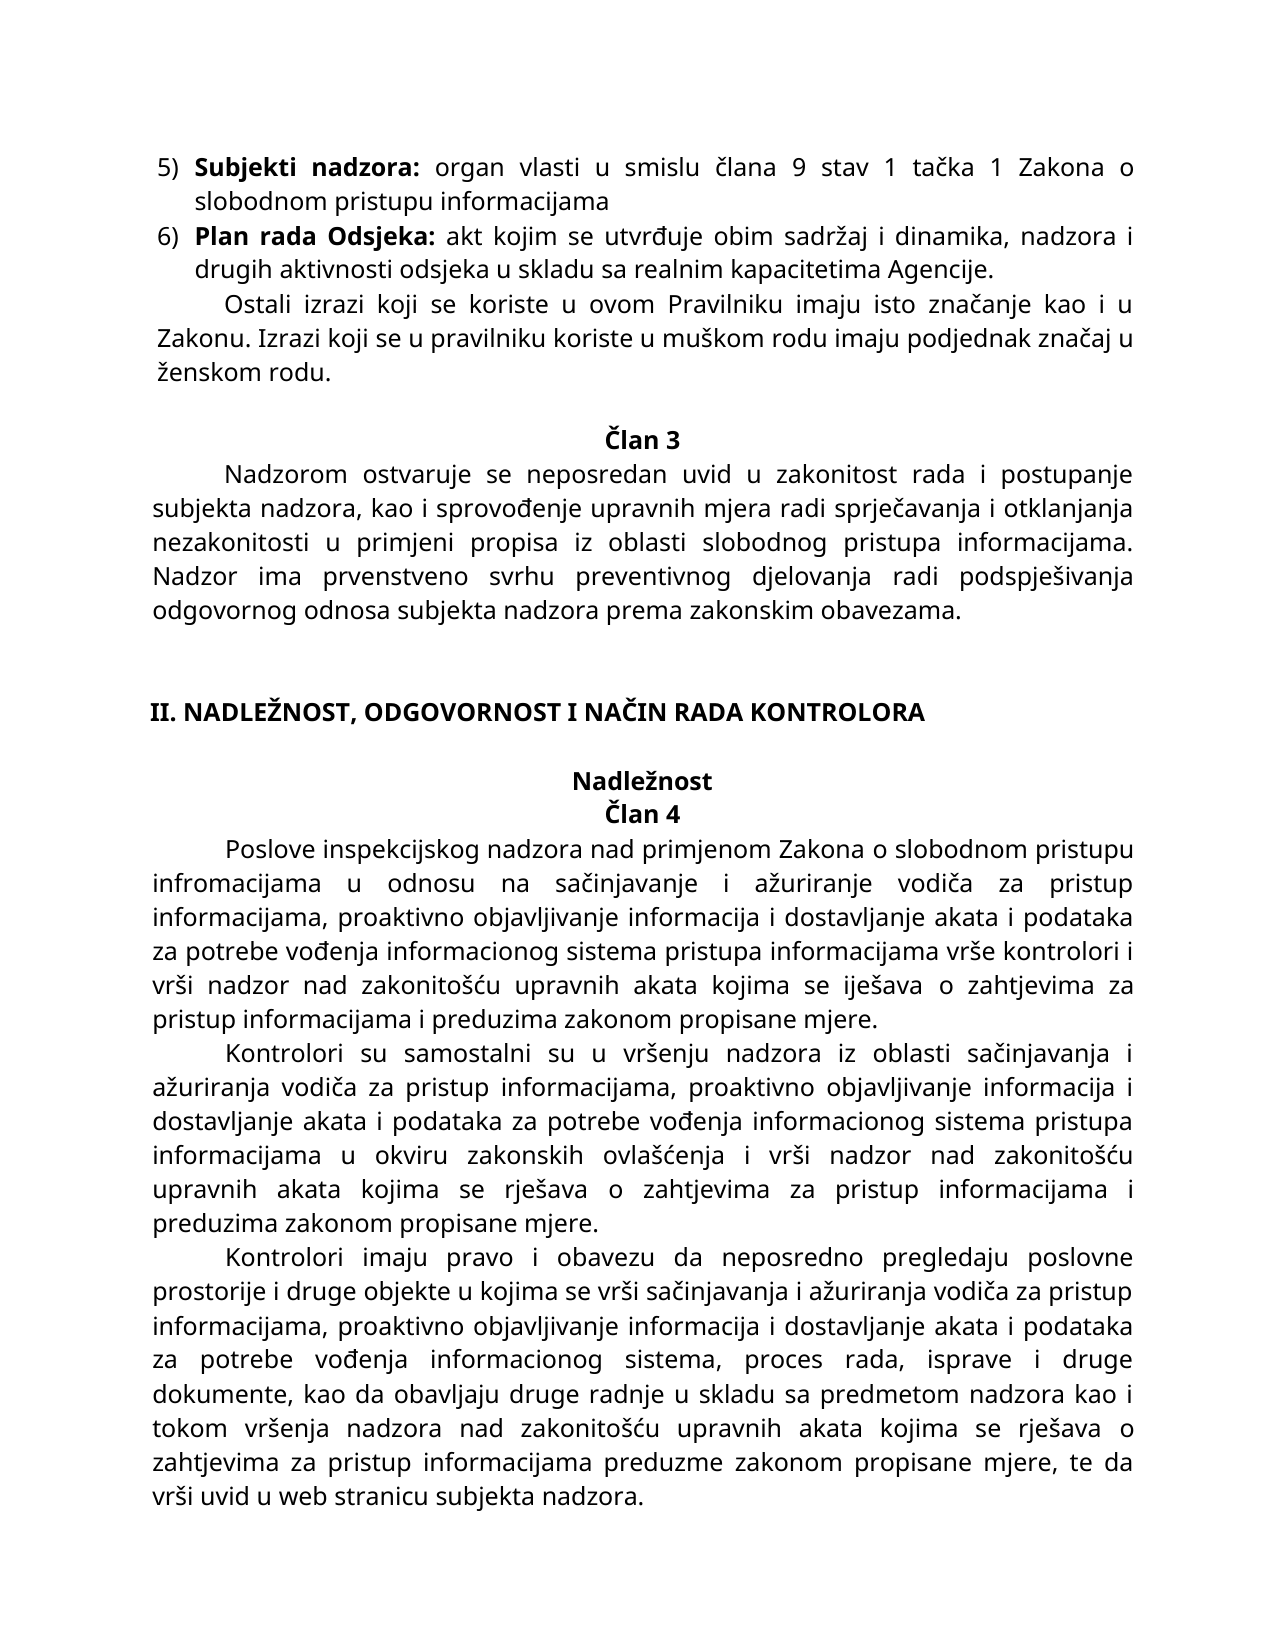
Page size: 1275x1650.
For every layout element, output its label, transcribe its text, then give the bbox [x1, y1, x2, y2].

text Poslove inspekcijskog nadzora nad primjenom Zakona o slobodnom pristupu infromacijama u odnosu na sačinjavanje i ažuriranje vodiča za pristup informacijama, proaktivno objavljivanje informacija i dostavljanje akata i podataka za potrebe vođenja informacionog sistema pristupa informacijama vrše kontrolori i vrši nadzor nad zakonitošću upravnih akata kojima se iješava o zahtjevima za pristup informacijama i preduzima zakonom propisane mjere. [152, 831, 1134, 1036]
text Kontrolori su samostalni su u vršenju nadzora iz oblasti sačinjavanja i ažuriranja vodiča za pristup informacijama, proaktivno objavljivanje informacija i dostavljanje akata i podataka za potrebe vođenja informacionog sistema pristupa informacijama u okviru zakonskih ovlašćenja i vrši nadzor nad zakonitošću upravnih akata kojima se rješava o zahtjevima za pristup informacijama i preduzima zakonom propisane mjere. [152, 1036, 1134, 1240]
text Ostali izrazi koji se koriste u ovom Pravilniku imaju isto značanje kao i u Zakonu. Izrazi koji se u pravilniku koriste u muškom rodu imaju podjednak značaj u ženskom rodu. [157, 286, 1134, 388]
text Nadzorom ostvaruje se neposredan uvid u zakonitost rada i postupanje subjekta nadzora, kao i sprovođenje upravnih mjera radi sprječavanja i otklanjanja nezakonitosti u primjeni propisa iz oblasti slobodnog pristupa informacijama. Nadzor ima prvenstveno svrhu preventivnog djelovanja radi podspješivanja odgovornog odnosa subjekta nadzora prema zakonskim obavezama. [152, 457, 1134, 627]
list Plan rada Odsjeka: akt kojim se utvrđuje obim sadržaj i dinamika, nadzora i drugih aktivnosti odsjeka u skladu sa realnim kapacitetima Agencije. [157, 218, 1134, 286]
text Kontrolori imaju pravo i obavezu da neposredno pregledaju poslovne prostorije i druge objekte u kojima se vrši sačinjavanja i ažuriranja vodiča za pristup informacijama, proaktivno objavljivanje informacija i dostavljanje akata i podataka za potrebe vođenja informacionog sistema, proces rada, isprave i druge dokumente, kao da obavljaju druge radnje u skladu sa predmetom nadzora kao i tokom vršenja nadzora nad zakonitošću upravnih akata kojima se rješava o zahtjevima za pristup informacijama preduzme zakonom propisane mjere, te da vrši uvid u web stranicu subjekta nadzora. [152, 1240, 1134, 1512]
text Član 3 [150, 422, 1134, 457]
text Član 4 [150, 797, 1134, 831]
text Nadležnost [150, 763, 1134, 797]
text II. NADLEŽNOST, ODGOVORNOST I NAČIN RADA KONTROLORA [150, 695, 1134, 729]
list Subjekti nadzora: organ vlasti u smislu člana 9 stav 1 tačka 1 Zakona o slobodnom pristupu informacijama [157, 150, 1134, 218]
